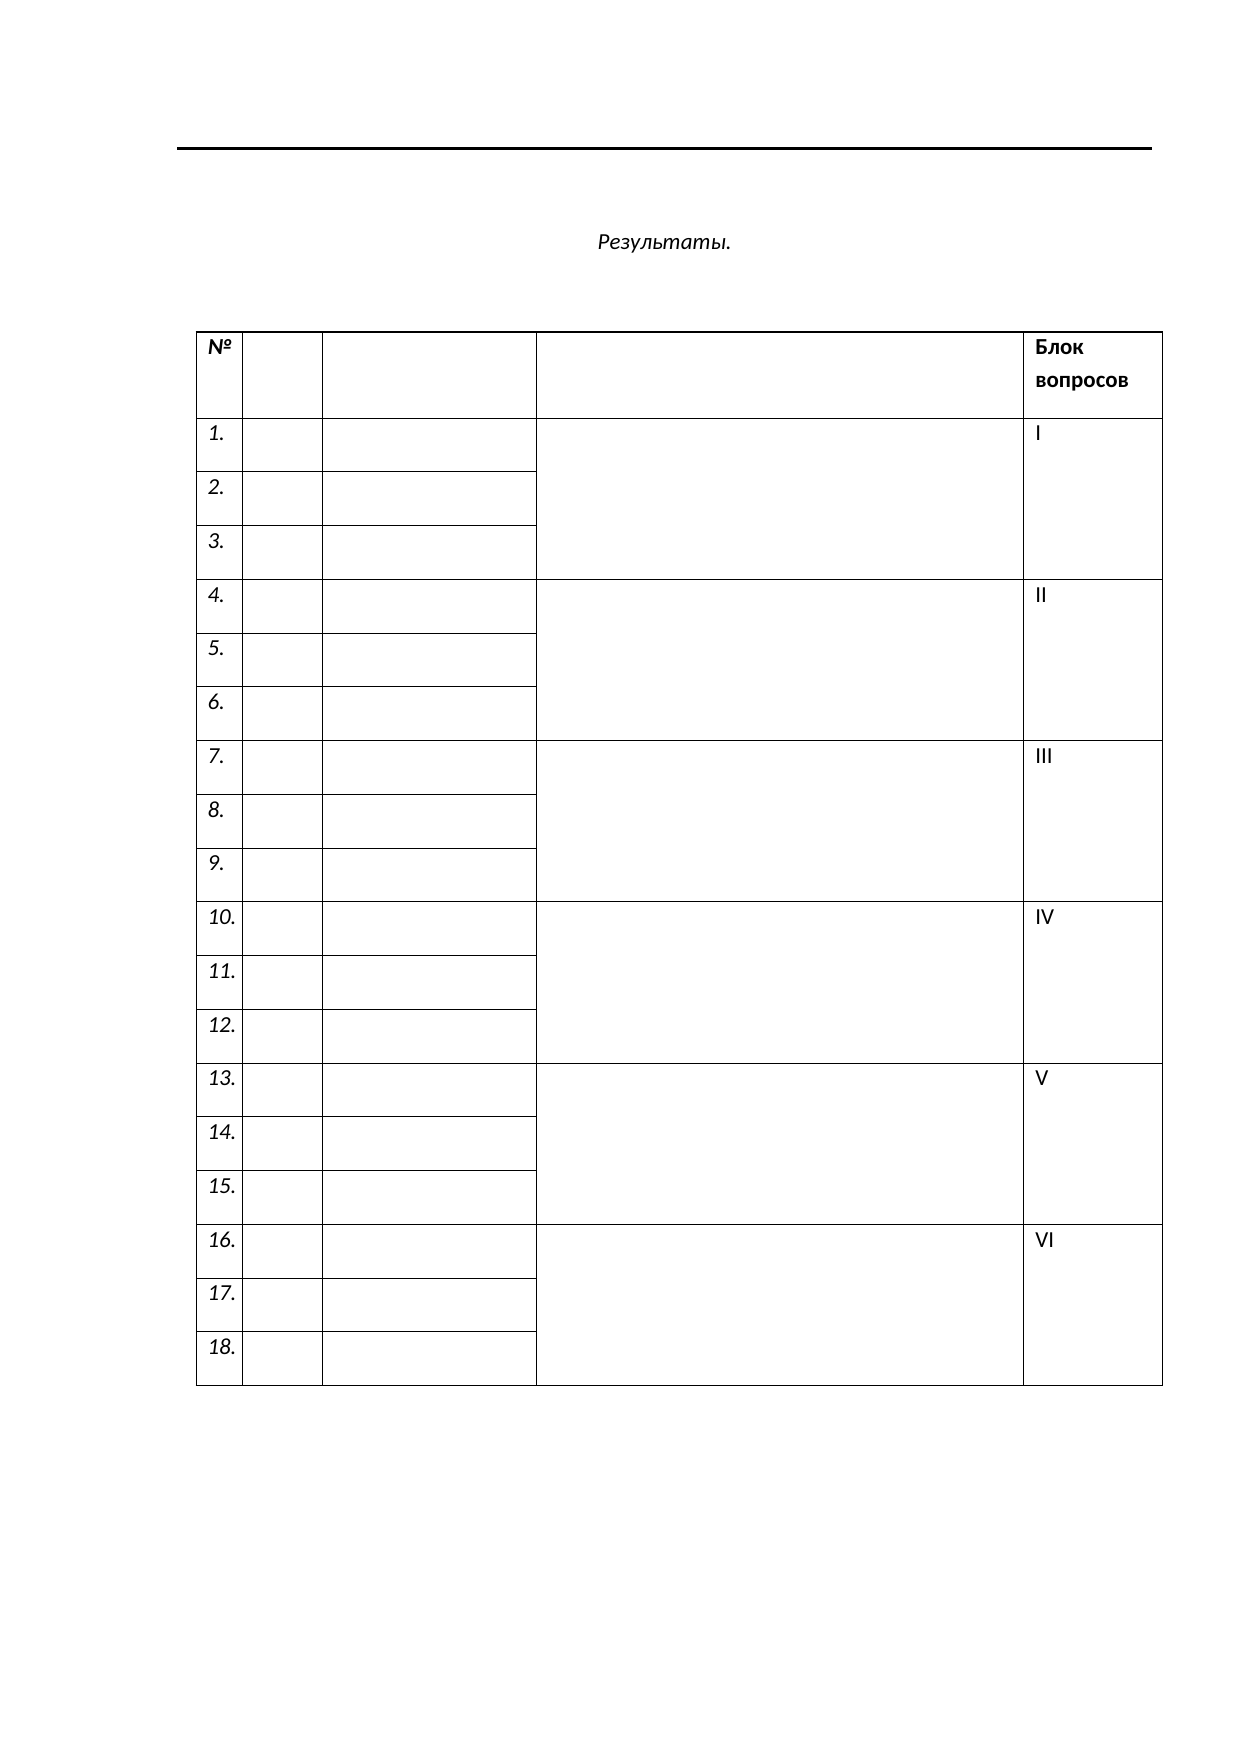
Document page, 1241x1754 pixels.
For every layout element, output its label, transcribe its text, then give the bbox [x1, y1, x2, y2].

table_cell [243, 580, 322, 632]
table_cell VI [1024, 1225, 1162, 1385]
table_cell [243, 1171, 322, 1224]
table_cell [243, 849, 322, 901]
table_cell [197, 795, 242, 847]
table_cell [197, 526, 242, 579]
table_cell IV [1024, 902, 1162, 1062]
table_cell III [1024, 741, 1162, 901]
table_cell [537, 580, 1023, 740]
table_cell [323, 902, 536, 955]
table_cell [243, 956, 322, 1009]
table_cell [243, 634, 322, 686]
table_cell [243, 526, 322, 579]
table_cell [243, 419, 322, 471]
table_cell [323, 580, 536, 632]
table_cell [197, 1117, 242, 1170]
table_cell [197, 1279, 242, 1331]
table_cell [323, 795, 536, 847]
table_cell [197, 419, 242, 471]
table_cell [243, 1064, 322, 1116]
table_cell [197, 1332, 242, 1385]
table_cell [197, 634, 242, 686]
table_cell [243, 472, 322, 525]
table_cell [323, 1117, 536, 1170]
table_cell I [1024, 419, 1162, 579]
table_cell [197, 1010, 242, 1062]
table_cell [323, 687, 536, 740]
table_cell [323, 1064, 536, 1116]
table_cell [323, 741, 536, 794]
table_cell [323, 1279, 536, 1331]
table_cell [323, 956, 536, 1009]
table_cell [197, 472, 242, 525]
table_cell [323, 526, 536, 579]
table_cell [243, 1279, 322, 1331]
table_header Блок вопросов [1024, 333, 1162, 417]
table_cell [323, 472, 536, 525]
table_cell [323, 634, 536, 686]
table_cell [323, 1225, 536, 1277]
table_cell [197, 741, 242, 794]
table_header [537, 333, 1023, 417]
table_header № [197, 333, 242, 417]
table_cell [197, 1171, 242, 1224]
table_cell [243, 902, 322, 955]
table_cell [197, 902, 242, 955]
table_header [243, 333, 322, 417]
table_cell [537, 741, 1023, 901]
table_cell [323, 849, 536, 901]
table_cell [243, 1117, 322, 1170]
table_cell [323, 419, 536, 471]
table_cell [537, 419, 1023, 579]
text Результаты. [177, 227, 1152, 255]
table_cell [197, 1064, 242, 1116]
table_cell [243, 687, 322, 740]
table_cell [243, 741, 322, 794]
table_cell [197, 956, 242, 1009]
table_cell [197, 687, 242, 740]
table_cell V [1024, 1064, 1162, 1224]
table_cell [243, 1332, 322, 1385]
table_cell [323, 1332, 536, 1385]
table_cell [537, 1064, 1023, 1224]
table_cell [243, 795, 322, 847]
table_cell II [1024, 580, 1162, 740]
table_cell [537, 902, 1023, 1062]
table_cell [243, 1010, 322, 1062]
table_cell [197, 849, 242, 901]
table_cell [197, 580, 242, 632]
table_cell [323, 1171, 536, 1224]
table_cell [243, 1225, 322, 1277]
table_cell [537, 1225, 1023, 1385]
table_header [323, 333, 536, 417]
table_cell [197, 1225, 242, 1277]
table_cell [323, 1010, 536, 1062]
